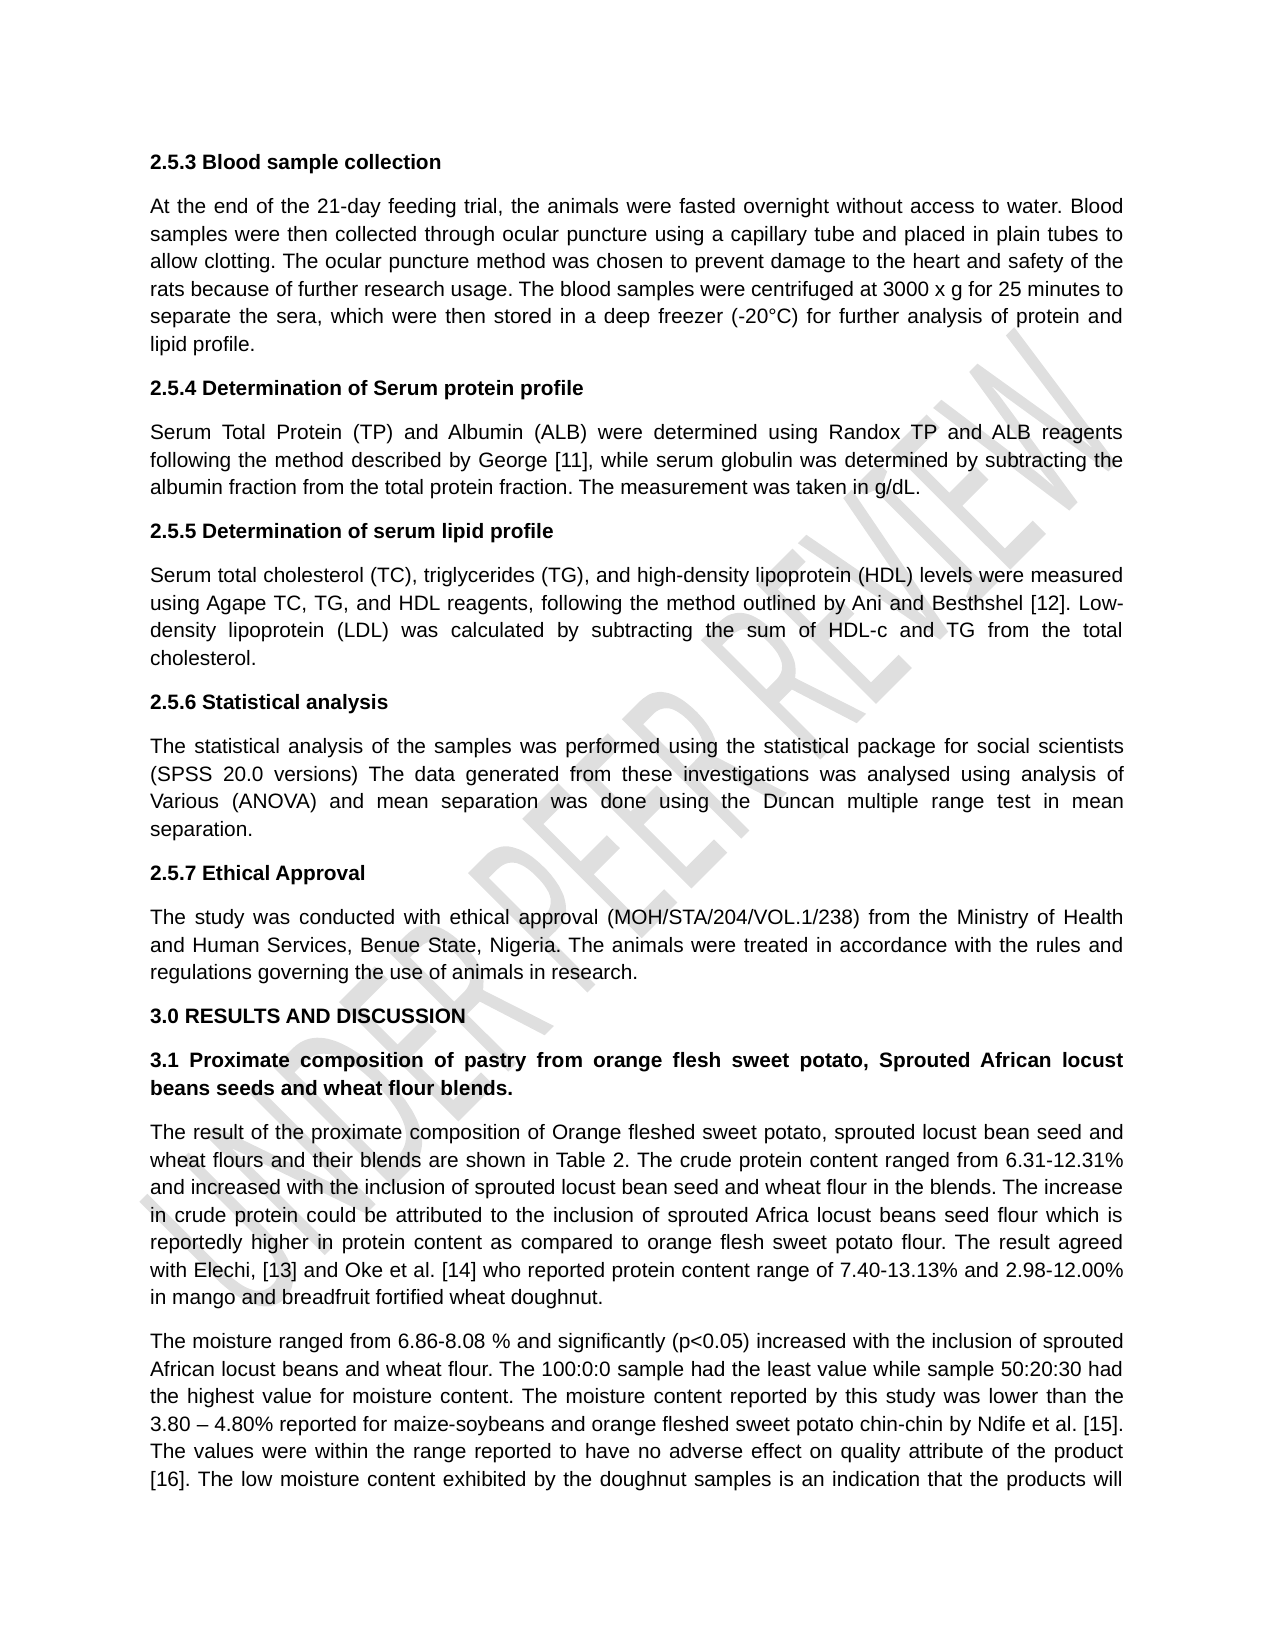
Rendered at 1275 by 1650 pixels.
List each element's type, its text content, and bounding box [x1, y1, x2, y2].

text Serum total cholesterol (TC), triglycerides (TG), and high-density lipoprotein (HDL) levels were measured using Agape TC, TG, and HDL reagents, following the method outlined by Ani and Besthshel [12]. Low-density lipoprotein (LDL) was calculated by subtracting the sum of HDL-c and TG from the total cholesterol. [150, 563, 1125, 670]
text 2.5.6 Statistical analysis [150, 690, 1125, 714]
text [150, 1329, 1125, 1491]
text 2.5.5 Determination of serum lipid profile [150, 519, 1125, 543]
text The result of the proximate composition of Orange fleshed sweet potato, sprouted locust bean seed and wheat flours and their blends are shown in Table 2. The crude protein content ranged from 6.31-12.31% and increased with the inclusion of sprouted locust bean seed and wheat flour in the blends. The increase in crude protein could be attributed to the inclusion of sprouted Africa locust beans seed flour which is reportedly higher in protein content as compared to orange flesh sweet potato flour. The result agreed with Elechi, [13] and Oke et al. [14] who reported protein content range of 7.40-13.13% and 2.98-12.00% in mango and breadfruit fortified wheat doughnut. [150, 1120, 1125, 1309]
text 2.5.7 Ethical Approval [150, 861, 1125, 885]
text 2.5.3 Blood sample collection [150, 150, 1125, 174]
text The study was conducted with ethical approval (MOH/STA/204/VOL.1/238) from the Ministry of Health and Human Services, Benue State, Nigeria. The animals were treated in accordance with the rules and regulations governing the use of animals in research. [150, 905, 1125, 984]
text At the end of the 21-day feeding trial, the animals were fasted overnight without access to water. Blood samples were then collected through ocular puncture using a capillary tube and placed in plain tubes to allow clotting. The ocular puncture method was chosen to prevent damage to the heart and safety of the rats because of further research usage. The blood samples were centrifuged at 3000 x g for 25 minutes to separate the sera, which were then stored in a deep freezer (-20°C) for further analysis of protein and lipid profile. [150, 194, 1125, 356]
text 3.0 RESULTS AND DISCUSSION [150, 1004, 1125, 1028]
text Serum Total Protein (TP) and Albumin (ALB) were determined using Randox TP and ALB reagents following the method described by George [11], while serum globulin was determined by subtracting the albumin fraction from the total protein fraction. The measurement was taken in g/dL. [150, 420, 1125, 499]
text 2.5.4 Determination of Serum protein profile [150, 376, 1125, 400]
text The statistical analysis of the samples was performed using the statistical package for social scientists (SPSS 20.0 versions) The data generated from these investigations was analysed using analysis of Various (ANOVA) and mean separation was done using the Duncan multiple range test in mean separation. [150, 734, 1125, 841]
text 3.1 Proximate composition of pastry from orange flesh sweet potato, Sprouted African locust beans seeds and wheat flour blends. [150, 1048, 1125, 1100]
